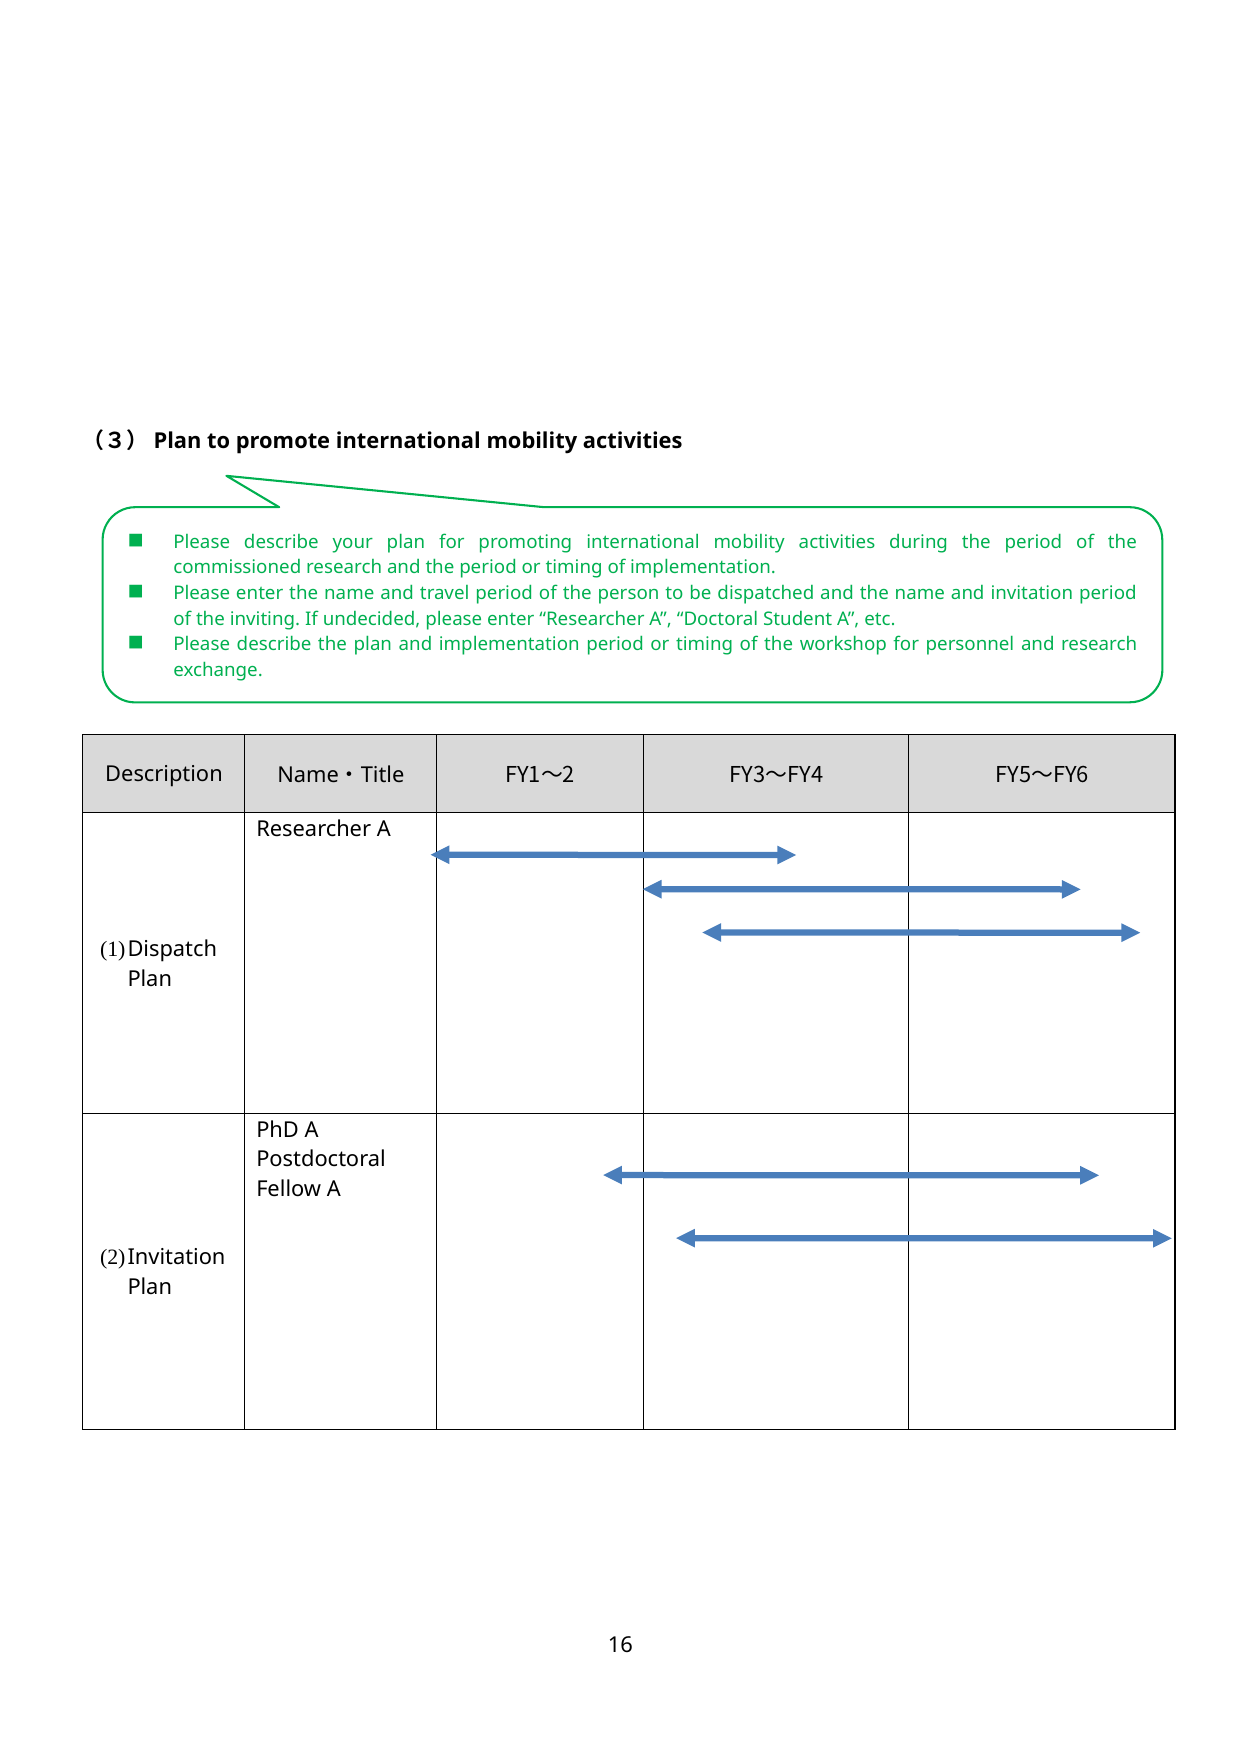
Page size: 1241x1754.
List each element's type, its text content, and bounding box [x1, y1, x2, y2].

table_cell [909, 1114, 1174, 1428]
table_cell Invitation Plan [83, 1114, 244, 1428]
table_cell [644, 813, 908, 888]
subtitle （３） Plan to promote international mobility activities [83, 418, 1157, 456]
table_header Description [83, 735, 244, 812]
table_cell PhD A Postdoctoral Fellow A [245, 1114, 436, 1428]
table_header FY5～FY6 [909, 735, 1174, 812]
table_cell [644, 891, 908, 1113]
table_cell [909, 813, 1174, 1113]
table_cell [644, 1114, 908, 1172]
table_cell Dispatch Plan [83, 813, 244, 1113]
table_header Name・Title [245, 735, 436, 812]
table_cell [437, 1114, 643, 1428]
table_cell [437, 858, 643, 1113]
table_cell [644, 1179, 908, 1428]
table_cell [437, 813, 643, 851]
table_header FY3～FY4 [644, 735, 908, 812]
table_header FY1～2 [437, 735, 643, 812]
table_cell Researcher A [245, 813, 436, 1113]
